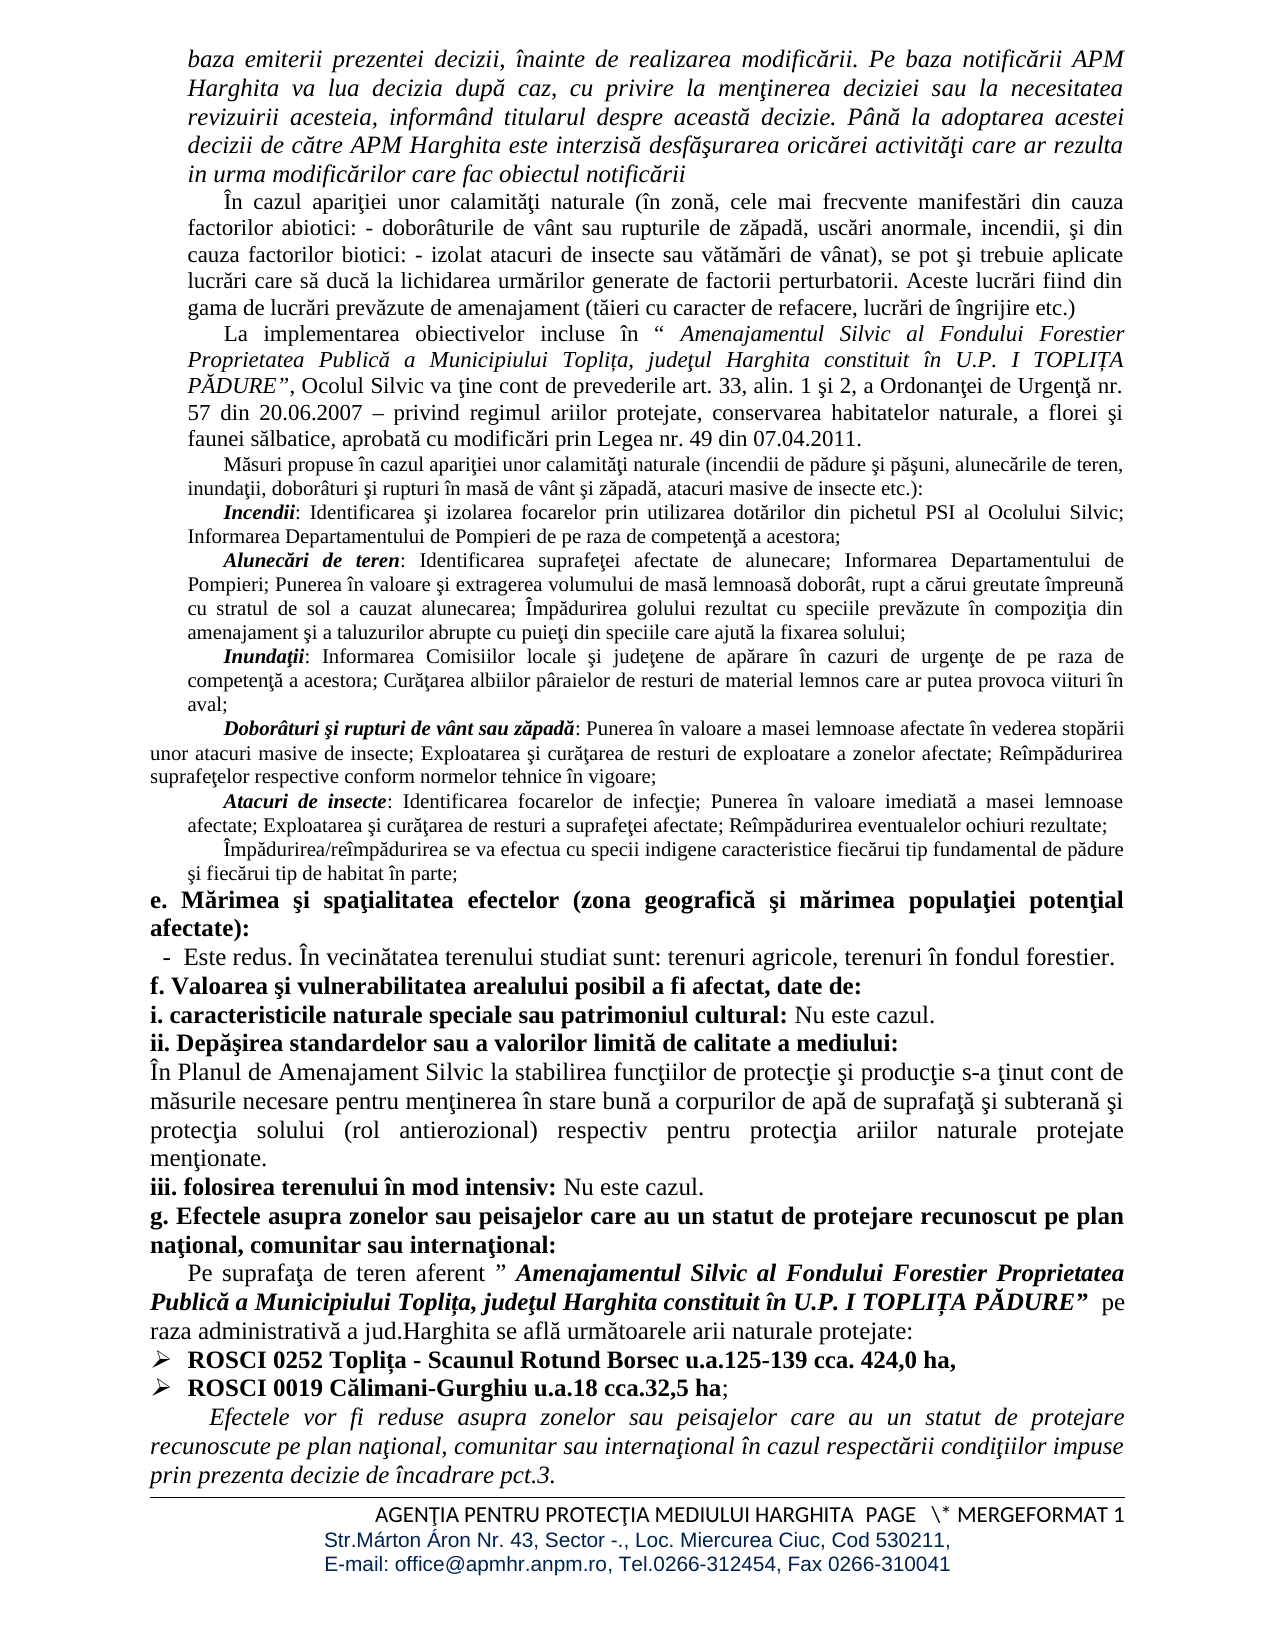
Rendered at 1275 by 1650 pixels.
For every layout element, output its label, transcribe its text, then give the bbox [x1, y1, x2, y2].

text Inundaţii: Informarea Comisiilor locale şi judeţene de apărare în cazuri de urgenţe de pe raza de competenţă a acestora; Curăţarea albiilor pâraielor de resturi de material lemnos care ar putea provoca viituri în aval; [187, 644, 1125, 716]
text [187, 44, 1125, 188]
list ROSCI 0019 Călimani-Gurghiu u.a.18 cca.32,5 ha; [150, 1373, 1125, 1402]
text iii. folosirea terenului în mod intensiv: Nu este cazul. [150, 1172, 1125, 1201]
list ROSCI 0252 Toplița - Scaunul Rotund Borsec u.a.125-139 cca. 424,0 ha, [150, 1345, 1125, 1373]
text i. caracteristicile naturale speciale sau patrimoniul cultural: Nu este cazul. [150, 1000, 1125, 1028]
text La implementarea obiectivelor incluse în “ Amenajamentul Silvic al Fondului Forestier Proprietatea Publică a Municipiului Toplița, judeţul Harghita constituit în U.P. I TOPLIȚA PĂDURE”, Ocolul Silvic va ţine cont de prevederile art. 33, alin. 1 şi Ordonanţei de Urgenţă nr. 57 din 20.06.2007 – privind regimul ariilor protejate, conservarea habitatelor naturale, a florei şi faunei sălbatice, aprobată cu modificări prin Legea nr. 49 din 07.04.2011. [187, 320, 1125, 452]
text Incendii: Identificarea şi izolarea focarelor prin utilizarea dotărilor din pichetul PSI al Ocolului Silvic; Informarea Departamentului de Pompieri de pe raza de competenţă a acestora; [187, 500, 1125, 548]
text Împădurirea/reîmpădurirea se va efectua cu specii indigene caracteristice fiecărui tip fundamental de pădure şi fiecărui tip de habitat în parte; [187, 837, 1125, 885]
text f. Valoarea şi vulnerabilitatea arealului posibil a fi afectat, date de: [150, 971, 1125, 1000]
text Doborâturi şi rupturi de vânt sau zăpadă: Punerea în valoare a masei lemnoase afectate în vederea stopării unor atacuri masive de insecte; Exploatarea şi curăţarea de resturi de exploatare a zonelor afectate; Reîmpădurirea suprafeţelor respective conform normelor tehnice în vigoare; [150, 716, 1125, 788]
text ii. Depăşirea standardelor sau a valorilor limită de calitate a mediului: [150, 1028, 1125, 1057]
list Efectele vor fi reduse asupra zonelor sau peisajelor care au un statut de protejare recunoscute pe plan naţional, comunitar sau internaţional în cazul respectării condiţiilor impuse prin prezenta decizie de încadrare pct.3. [150, 1402, 1125, 1488]
text Atacuri de insecte: Identificarea focarelor de infecţie; Punerea în valoare imediată a masei lemnoase afectate; Exploatarea şi curăţarea de resturi a suprafeţei afectate; Reîmpădurirea eventualelor ochiuri rezultate; [187, 788, 1125, 837]
text În cazul apariţiei unor calamităţi naturale (în zonă, cele mai frecvente manifestări din cauza factorilor abiotici: - doborâturile de vânt sau rupturile de zăpadă, uscări anormale, incendii, şi din cauza factorilor biotici: - izolat atacuri de insecte sau vătămări de vânat), se pot şi trebuie aplicate lucrări care să ducă la lichidarea urmărilor generate de factorii perturbatorii. Aceste lucrări fiind din gama de lucrări prevăzute de amenajament (tăieri cu caracter de refacere, lucrări de îngrijire etc.) [187, 188, 1125, 320]
text e. Mărimea şi spaţialitatea efectelor (zona geografică şi mărimea populaţiei potenţial afectate): [150, 885, 1125, 942]
text Pe suprafaţa de teren aferent ” Amenajamentul Silvic al Fondului Forestier Proprietatea Publică a Municipiului Toplița, judeţul Harghita constituit în U.P. I TOPLIȚA PĂDURE” pe raza administrativă a jud.Harghita se află următoarele arii naturale protejate: [150, 1258, 1125, 1345]
text Măsuri propuse în cazul apariţiei unor calamităţi naturale (incendii de pădure şi păşuni, alunecările de teren, inundaţii, doborâturi şi rupturi în masă de vânt şi zăpadă, atacuri masive de insecte etc.): [187, 452, 1125, 500]
text În Planul de Amenajament Silvic la stabilirea funcţiilor de protecţie şi producţie s-a ţinut cont de măsurile necesare pentru menţinerea în stare bună a corpurilor de apă de suprafaţă şi subterană şi protecţia solului (rol antierozional) respectiv pentru protecţia ariilor naturale protejate menţionate. [150, 1057, 1125, 1172]
text g. Efectele asupra zonelor sau peisajelor care au un statut de protejare recunoscut pe plan naţional, comunitar sau internaţional: [150, 1201, 1125, 1258]
text - Este redus. În vecinătatea terenului studiat sunt: terenuri agricole, terenuri în fondul forestier. [150, 942, 1125, 971]
text Alunecări de teren: Identificarea suprafeţei afectate de alunecare; Informarea Departamentului de Pompieri; Punerea în valoare şi extragerea volumului de masă lemnoasă doborât, rupt a cărui greutate împreună cu stratul de sol a cauzat alunecarea; Împădurirea golului rezultat cu speciile prevăzute în compoziţia din amenajament şi a taluzurilor abrupte cu puieţi din speciile care ajută la fixarea solului; [187, 548, 1125, 644]
